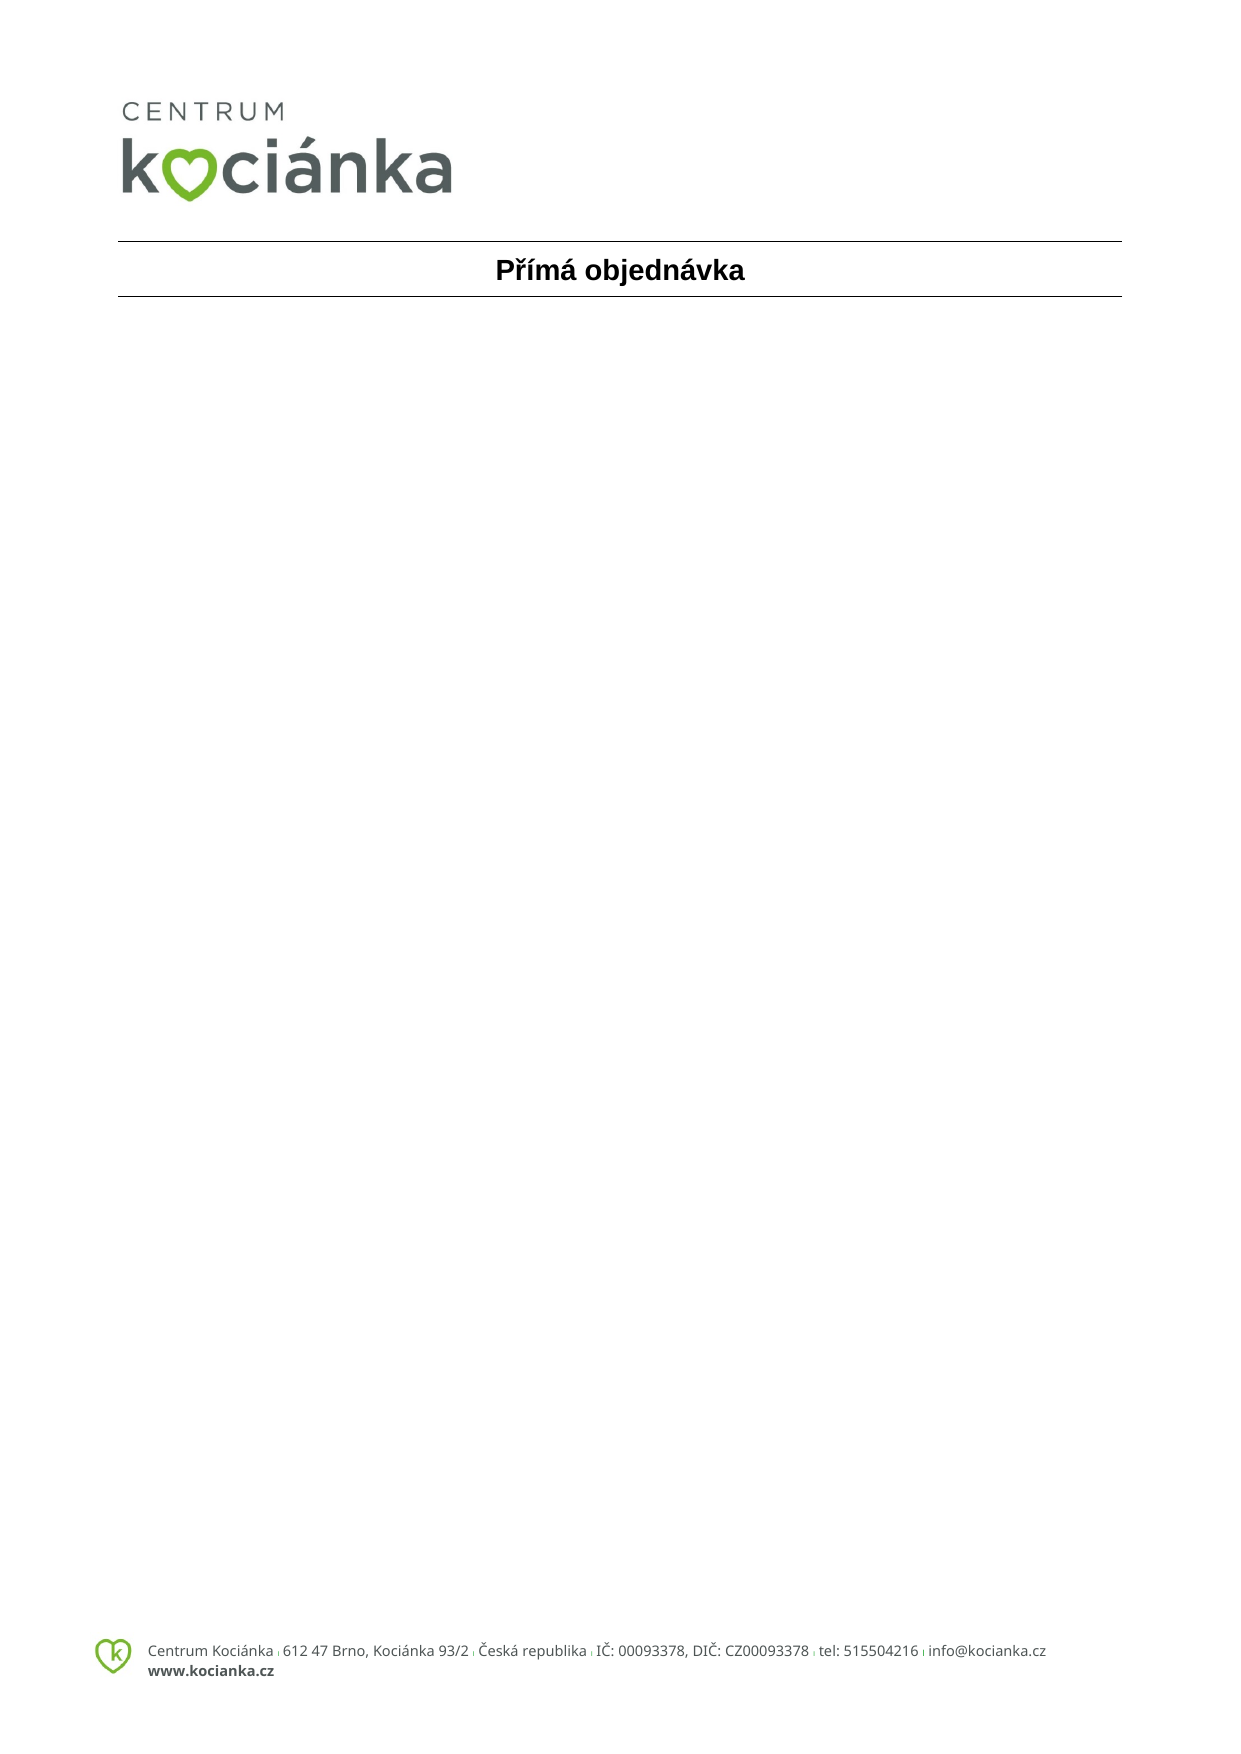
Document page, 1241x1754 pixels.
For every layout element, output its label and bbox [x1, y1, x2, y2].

picture [103, 88, 466, 213]
picture [90, 1632, 137, 1680]
